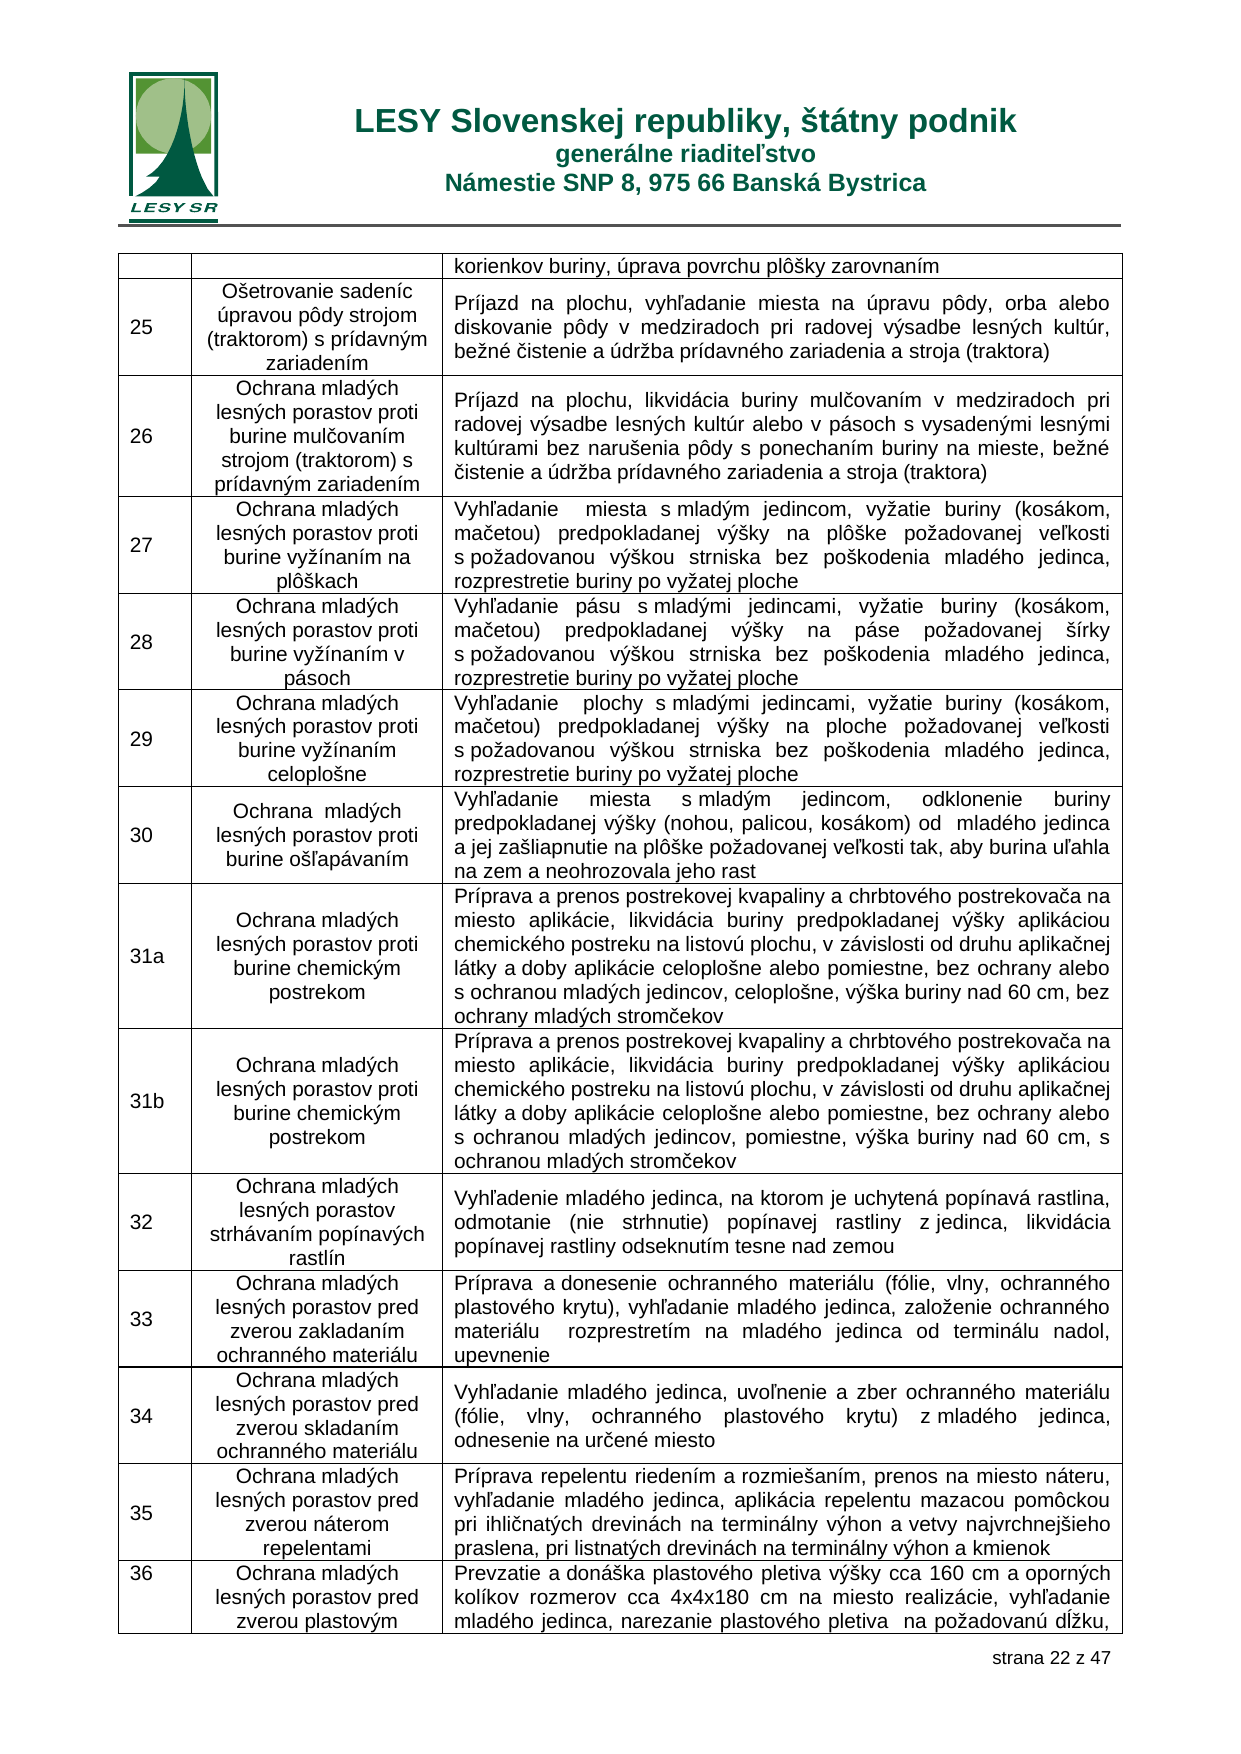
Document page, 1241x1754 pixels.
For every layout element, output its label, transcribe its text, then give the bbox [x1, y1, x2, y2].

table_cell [192, 1561, 442, 1633]
table_cell Príprava repelentu riedením a rozmiešaním, prenos na miesto náteru, vyhľadanie mladého jedinca, aplikácia repelentu mazacou pomôckou pri ihličnatých drevinách na terminálny výhon a vetvy najvrchnejšieho praslena, pri listnatých drevinách na terminálny výhon a kmienok [443, 1464, 1122, 1560]
table_cell Príjazd na plochu, likvidácia buriny mulčovaním v medziradoch pri radovej výsadbe lesných kultúr alebo v pásoch s vysadenými lesnými kultúrami bez narušenia pôdy s ponechaním buriny na mieste, bežné čistenie a údržba prídavného zariadenia a stroja (traktora) [443, 376, 1122, 496]
table_cell Ochrana mladých lesných porastov strhávaním popínavých rastlín [192, 1174, 442, 1269]
table_cell Ochrana mladých lesných porastov proti burine ošľapávaním [192, 787, 442, 883]
table_cell Ochrana mladých lesných porastov proti burine chemickým postrekom [192, 1029, 442, 1173]
table_cell Vyhľadanie miesta s mladým jedincom, odklonenie buriny predpokladanej výšky (nohou, palicou, kosákom) od mladého jedinca a jej zašliapnutie na plôške požadovanej veľkosti tak, aby burina uľahla na zem a neohrozovala jeho rast [443, 787, 1122, 883]
table_cell Príprava a prenos postrekovej kvapaliny a chrbtového postrekovača na miesto aplikácie, likvidácia buriny predpokladanej výšky aplikáciou chemického postreku na listovú plochu, v závislosti od druhu aplikačnej látky a doby aplikácie celoplošne alebo pomiestne, bez ochrany alebo s ochranou mladých jedincov, pomiestne, výška buriny nad 60 cm, s ochranou mladých stromčekov [443, 1029, 1122, 1173]
table_cell Ochrana mladých lesných porastov proti burine mulčovaním strojom (traktorom) s prídavným zariadením [192, 376, 442, 496]
table_cell 35 [119, 1464, 191, 1560]
table_cell Ochrana mladých lesných porastov pred zverou náterom repelentami [192, 1464, 442, 1560]
table_cell 34 [119, 1368, 191, 1463]
table_cell 26 [119, 376, 191, 496]
table_cell 36 [119, 1561, 191, 1633]
table_cell Ochrana mladých lesných porastov proti burine vyžínaním na plôškach [192, 497, 442, 592]
table_cell Ochrana mladých lesných porastov proti burine chemickým postrekom [192, 884, 442, 1028]
table_cell 28 [119, 594, 191, 689]
table_cell 25 [119, 279, 191, 375]
table_cell 31a [119, 884, 191, 1028]
table_cell 27 [119, 497, 191, 592]
table_cell Vyhľadanie miesta s mladým jedincom, vyžatie buriny (kosákom, mačetou) predpokladanej výšky na plôške požadovanej veľkosti s požadovanou výškou strniska bez poškodenia mladého jedinca, rozprestretie buriny po vyžatej ploche [443, 497, 1122, 592]
table_cell 32 [119, 1174, 191, 1269]
table_cell Príprava a donesenie ochranného materiálu (fólie, vlny, ochranného plastového krytu), vyhľadanie mladého jedinca, založenie ochranného materiálu rozprestretím na mladého jedinca od terminálu nadol, upevnenie [443, 1271, 1122, 1366]
table_cell 30 [119, 787, 191, 883]
table_cell Ochrana mladých lesných porastov pred zverou zakladaním ochranného materiálu [192, 1271, 442, 1366]
table_cell Vyhľadenie mladého jedinca, na ktorom je uchytená popínavá rastlina, odmotanie (nie strhnutie) popínavej rastliny z jedinca, likvidácia popínavej rastliny odseknutím tesne nad zemou [443, 1174, 1122, 1269]
table_cell Vyhľadanie mladého jedinca, uvoľnenie a zber ochranného materiálu (fólie, vlny, ochranného plastového krytu) z mladého jedinca, odnesenie na určené miesto [443, 1368, 1122, 1463]
table_cell 33 [119, 1271, 191, 1366]
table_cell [192, 254, 442, 278]
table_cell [443, 1561, 1122, 1633]
table_cell Ochrana mladých lesných porastov proti burine vyžínaním celoplošne [192, 690, 442, 786]
table_cell Príprava a prenos postrekovej kvapaliny a chrbtového postrekovača na miesto aplikácie, likvidácia buriny predpokladanej výšky aplikáciou chemického postreku na listovú plochu, v závislosti od druhu aplikačnej látky a doby aplikácie celoplošne alebo pomiestne, bez ochrany alebo s ochranou mladých jedincov, celoplošne, výška buriny nad 60 cm, bez ochrany mladých stromčekov [443, 884, 1122, 1028]
table_cell Vyhľadanie pásu s mladými jedincami, vyžatie buriny (kosákom, mačetou) predpokladanej výšky na páse požadovanej šírky s požadovanou výškou strniska bez poškodenia mladého jedinca, rozprestretie buriny po vyžatej ploche [443, 594, 1122, 689]
table_cell 29 [119, 690, 191, 786]
table_cell Príjazd na plochu, vyhľadanie miesta na úpravu pôdy, orba alebo diskovanie pôdy v medziradoch pri radovej výsadbe lesných kultúr, bežné čistenie a údržba prídavného zariadenia a stroja (traktora) [443, 279, 1122, 375]
table_cell 31b [119, 1029, 191, 1173]
table_cell Vyhľadanie plochy s mladými jedincami, vyžatie buriny (kosákom, mačetou) predpokladanej výšky na ploche požadovanej veľkosti s požadovanou výškou strniska bez poškodenia mladého jedinca, rozprestretie buriny po vyžatej ploche [443, 690, 1122, 786]
table_cell Ochrana mladých lesných porastov pred zverou skladaním ochranného materiálu [192, 1368, 442, 1463]
table_cell Ochrana mladých lesných porastov proti burine vyžínaním v pásoch [192, 594, 442, 689]
table_cell 24 [119, 254, 191, 278]
table_cell Ošetrovanie sadeníc úpravou pôdy strojom (traktorom) s prídavným zariadením [192, 279, 442, 375]
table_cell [443, 254, 1122, 278]
